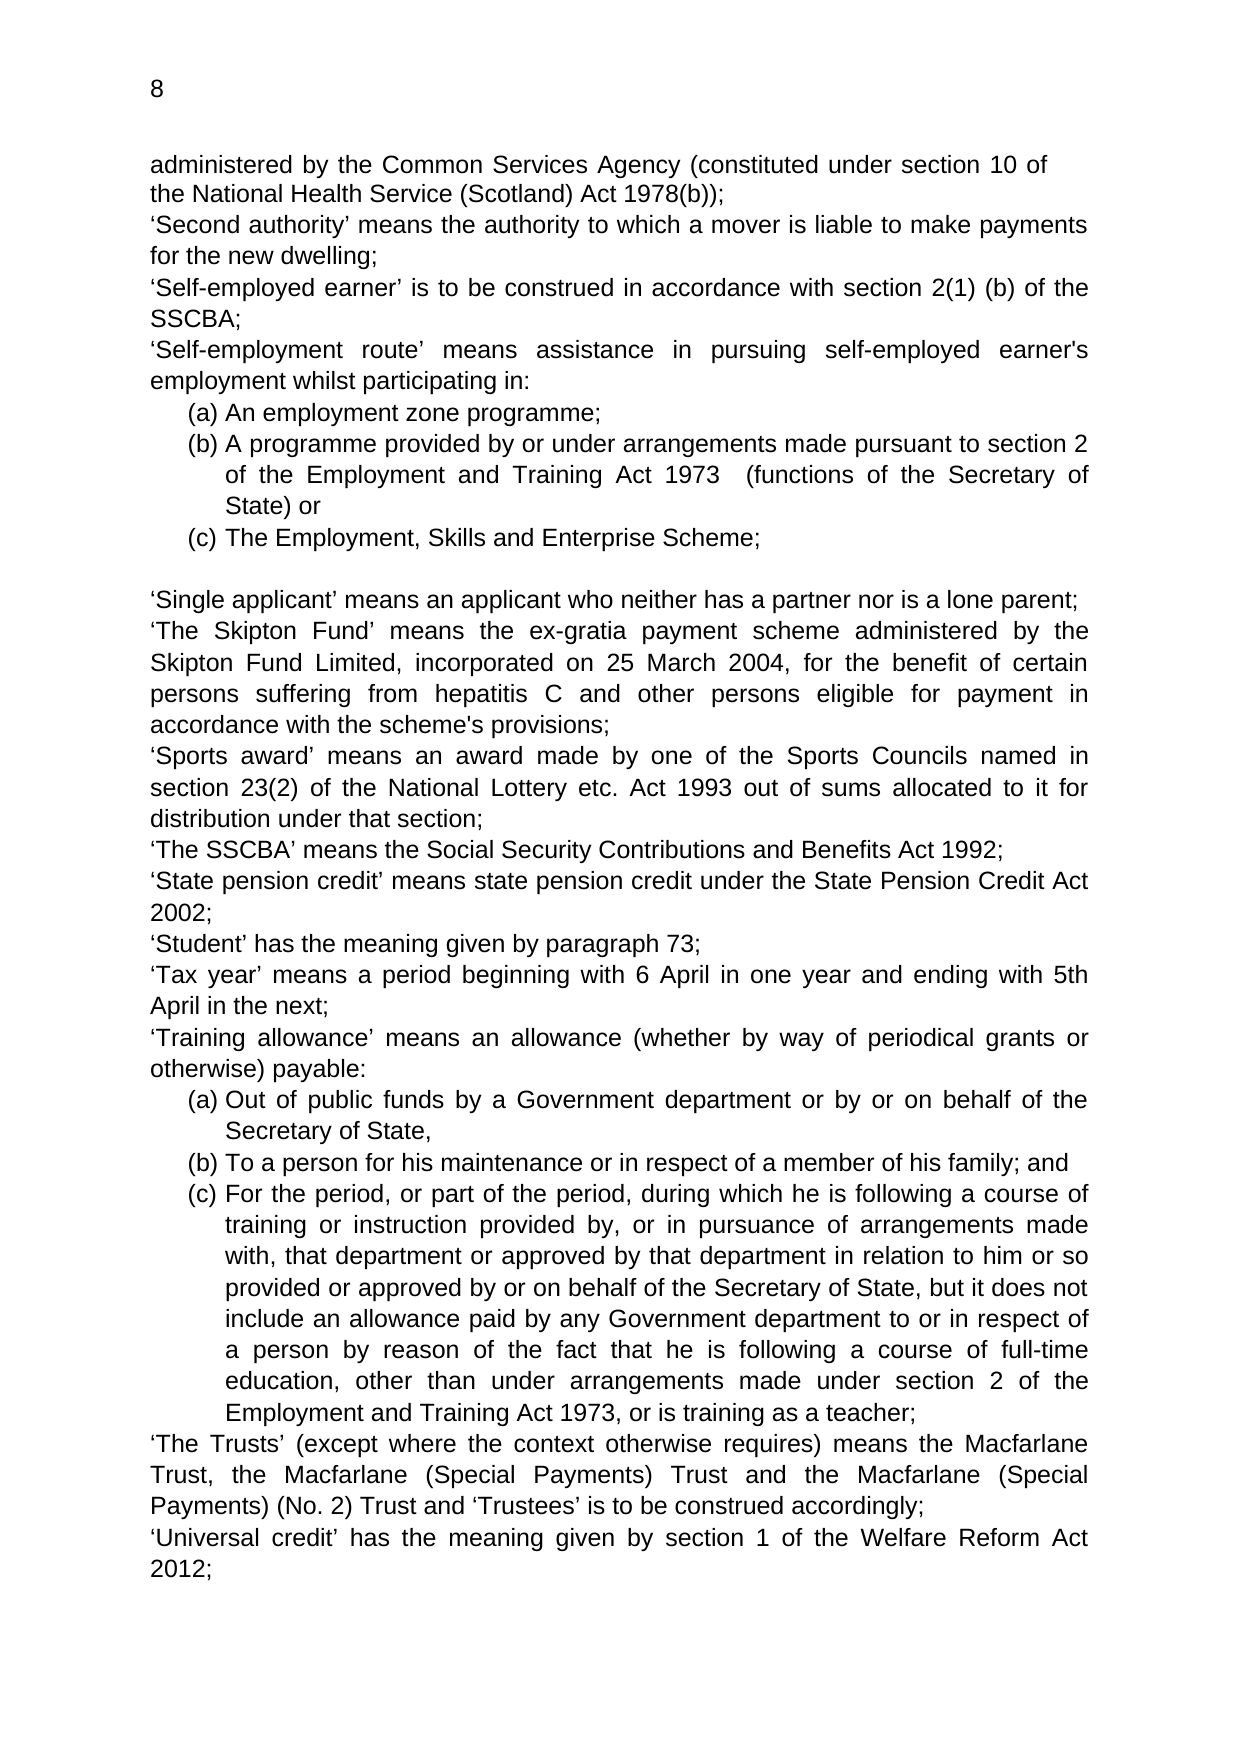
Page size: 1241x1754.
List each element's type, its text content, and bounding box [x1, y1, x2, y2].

text ‘Second authority’ means the authority to which a mover is liable to make payments for the new dwelling; [150, 207, 1090, 270]
text ‘Sports award’ means an award made by one of the Sports Councils named in section 23(2) of the National Lottery etc. Act 1993 out of sums allocated to it for distribution under that section; [150, 739, 1090, 832]
text ‘Tax year’ means a period beginning with 6 April in one year and ending with 5th April in the next; [150, 957, 1090, 1020]
list Out of public funds by a Government department or by or on behalf of the Secretary of State, [187, 1082, 1090, 1145]
text ‘Universal credit’ has the meaning given by section 1 of the Welfare Reform Act 2012; [150, 1520, 1090, 1582]
text ‘State pension credit’ means state pension credit under the State Pension Credit Act 2002; [150, 864, 1090, 926]
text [150, 150, 1048, 207]
text ‘The Skipton Fund’ means the ex-gratia payment scheme administered by the Skipton Fund Limited, incorporated on 25 March 2004, for the benefit of certain persons suffering from hepatitis C and other persons eligible for payment in accordance with the scheme's provisions; [150, 614, 1090, 739]
text ‘Self-employed earner’ is to be construed in accordance with section 2(1) (b) of the SSCBA; [150, 270, 1090, 332]
text ‘Training allowance’ means an allowance (whether by way of periodical grants or otherwise) payable: [150, 1020, 1090, 1082]
text ‘Single applicant’ means an applicant who neither has a partner nor is a lone parent; [150, 582, 1090, 614]
text ‘Student’ has the meaning given by paragraph 73; [150, 926, 1090, 957]
list A programme provided by or under arrangements made pursuant to section 2 of the Employment and Training Act 1973 (functions of the Secretary of State) or [187, 426, 1090, 520]
text ‘The SSCBA’ means the Social Security Contributions and Benefits Act 1992; [150, 832, 1090, 864]
list For the period, or part of the period, during which he is following a course of training or instruction provided by, or in pursuance of arrangements made with, that department or approved by that department in relation to him or so provided or approved by or on behalf of the Secretary of State, but it does not include an allowance paid by any Government department to or in respect of a person by reason of the fact that he is following a course of full-time education, other than under arrangements made under section 2 of the Employment and Training Act 1973, or is training as a teacher; [187, 1176, 1090, 1426]
text ‘Self-employment route’ means assistance in pursuing self-employed earner's employment whilst participating in: [150, 332, 1090, 395]
list To a person for his maintenance or in respect of a member of his family; and [187, 1145, 1090, 1176]
list The Employment, Skills and Enterprise Scheme; [187, 520, 1090, 551]
list An employment zone programme; [187, 395, 1090, 426]
text ‘The Trusts’ (except where the context otherwise requires) means the Macfarlane Trust, the Macfarlane (Special Payments) Trust and the Macfarlane (Special Payments) (No. 2) Trust and ‘Trustees’ is to be construed accordingly; [150, 1426, 1090, 1520]
